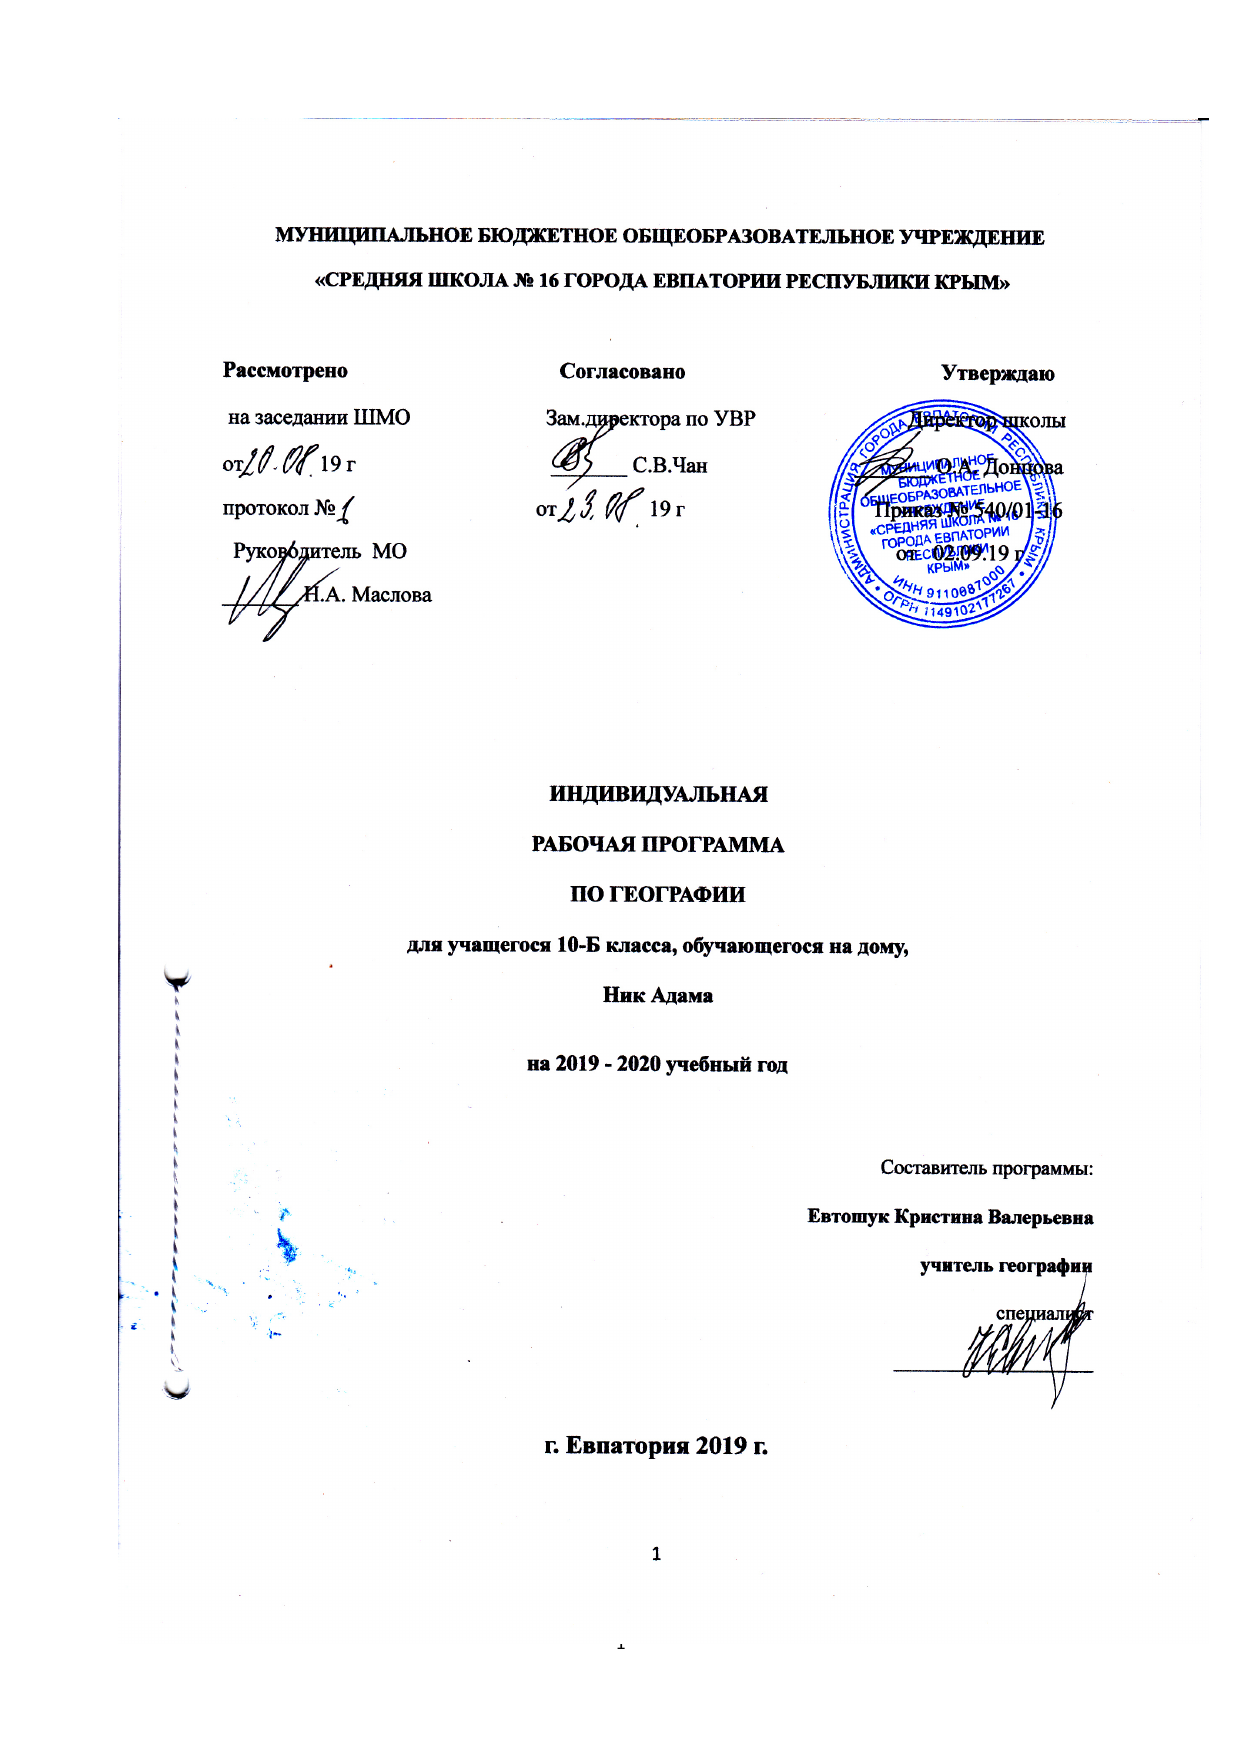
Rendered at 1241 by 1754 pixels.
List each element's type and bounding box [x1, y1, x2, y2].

picture [118, 118, 1209, 1644]
